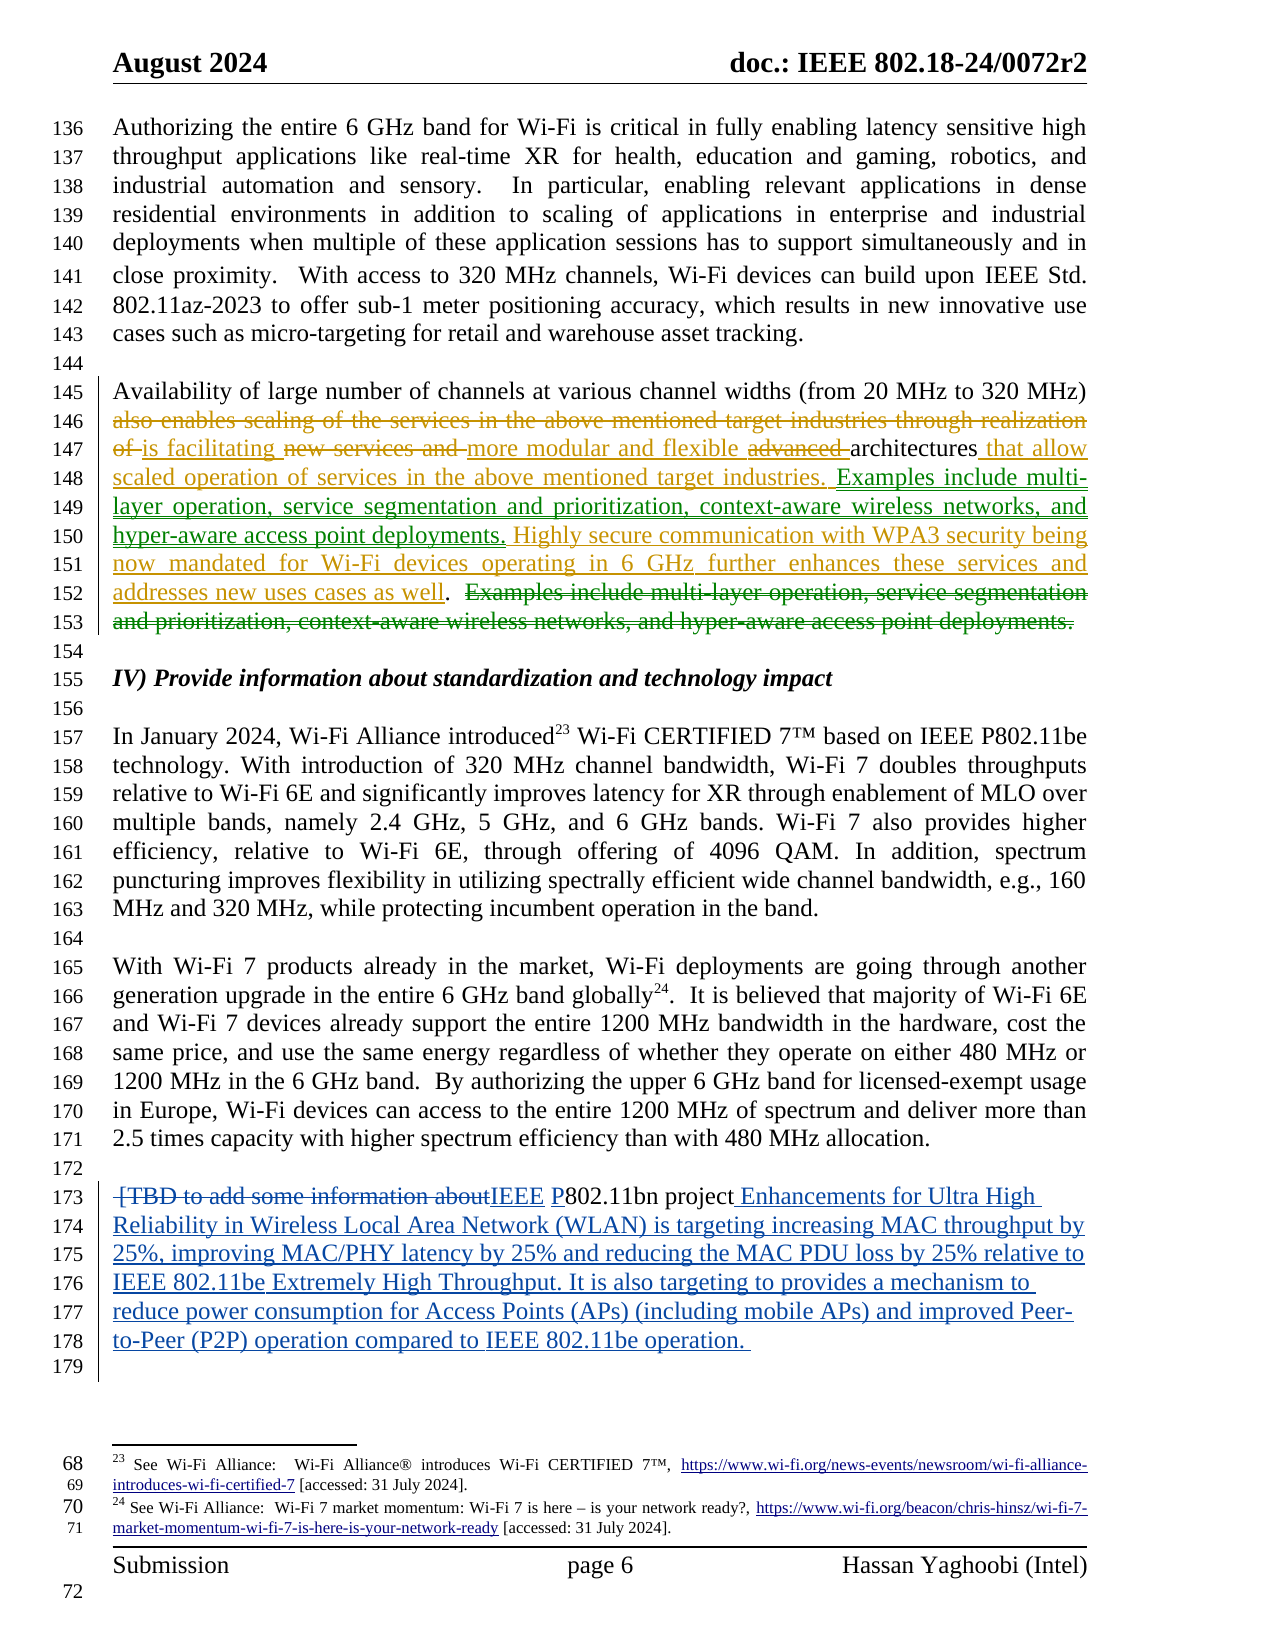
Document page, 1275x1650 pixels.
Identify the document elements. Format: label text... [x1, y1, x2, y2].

text In January 2024, Wi-Fi Alliance introduced Wi-Fi CERTIFIED 7™ based on IEEE P802.11be technology. With introduction of 320 MHz channel bandwidth, Wi-Fi 7 doubles throughputs relative to Wi-Fi 6E and significantly improves latency for XR through enablement of MLO over multiple bands, namely 2.4 GHz, 5 GHz, and 6 GHz bands. Wi-Fi 7 also provides higher efficiency, relative to Wi-Fi 6E, through offering of 4096 QAM. In addition, spectrum puncturing improves flexibility in utilizing spectrally efficient wide channel bandwidth, e.g., 160 MHz and 320 MHz, while protecting incumbent operation in the band. [112, 721, 1087, 922]
text IV) Provide information about standardization and technology impact [112, 663, 1087, 692]
text Availability of large number of channels at various channel widths (from 20 MHz to 320 MHz)architectures. [112, 519, 1087, 573]
text Authorizing the entire 6 GHz band for Wi-Fi is critical in fully enabling latency sensitive high throughput applications like real-time XR for health, education and gaming, robotics, and industrial automation and sensory. In particular, enabling relevant applications in dense residential environments in addition to scaling of applications in enterprise and industrial deployments when multiple of these application sessions has to support simultaneously and in close proximity. With access to 320 MHz channels, Wi-Fi devices can build upon IEEE Std. 802.11az-2023 to offer sub-1 meter positioning accuracy, which results in new innovative use cases such as micro-targeting for retail and warehouse asset tracking. [112, 112, 1087, 347]
text Availability of large number of channels at various channel widths (from 20 MHz to 320 MHz)architectures. [112, 421, 1087, 487]
text 802.11bn project [112, 1181, 1087, 1353]
text With Wi-Fi 7 products already in the market, Wi-Fi deployments are going through another generation upgrade in the entire 6 GHz band globally. It is believed that majority of Wi-Fi 6E and Wi-Fi 7 devices already support the entire 1200 MHz bandwidth in the hardware, cost the same price, and use the same energy regardless of whether they operate on either 480 MHz or 1200 MHz in the 6 GHz band. By authorizing the upper 6 GHz band for licensed-exempt usage in Europe, Wi-Fi devices can access to the entire 1200 MHz of spectrum and deliver more than 2.5 times capacity with higher spectrum efficiency than with 480 MHz allocation. [112, 951, 1087, 1152]
text Availability of large number of channels at various channel widths (from 20 MHz to 320 MHz)architectures. [112, 574, 1087, 635]
text Availability of large number of channels at various channel widths (from 20 MHz to 320 MHz)architectures. [112, 488, 1087, 516]
text Availability of large number of channels at various channel widths (from 20 MHz to 320 MHz)architectures. [112, 376, 1087, 420]
